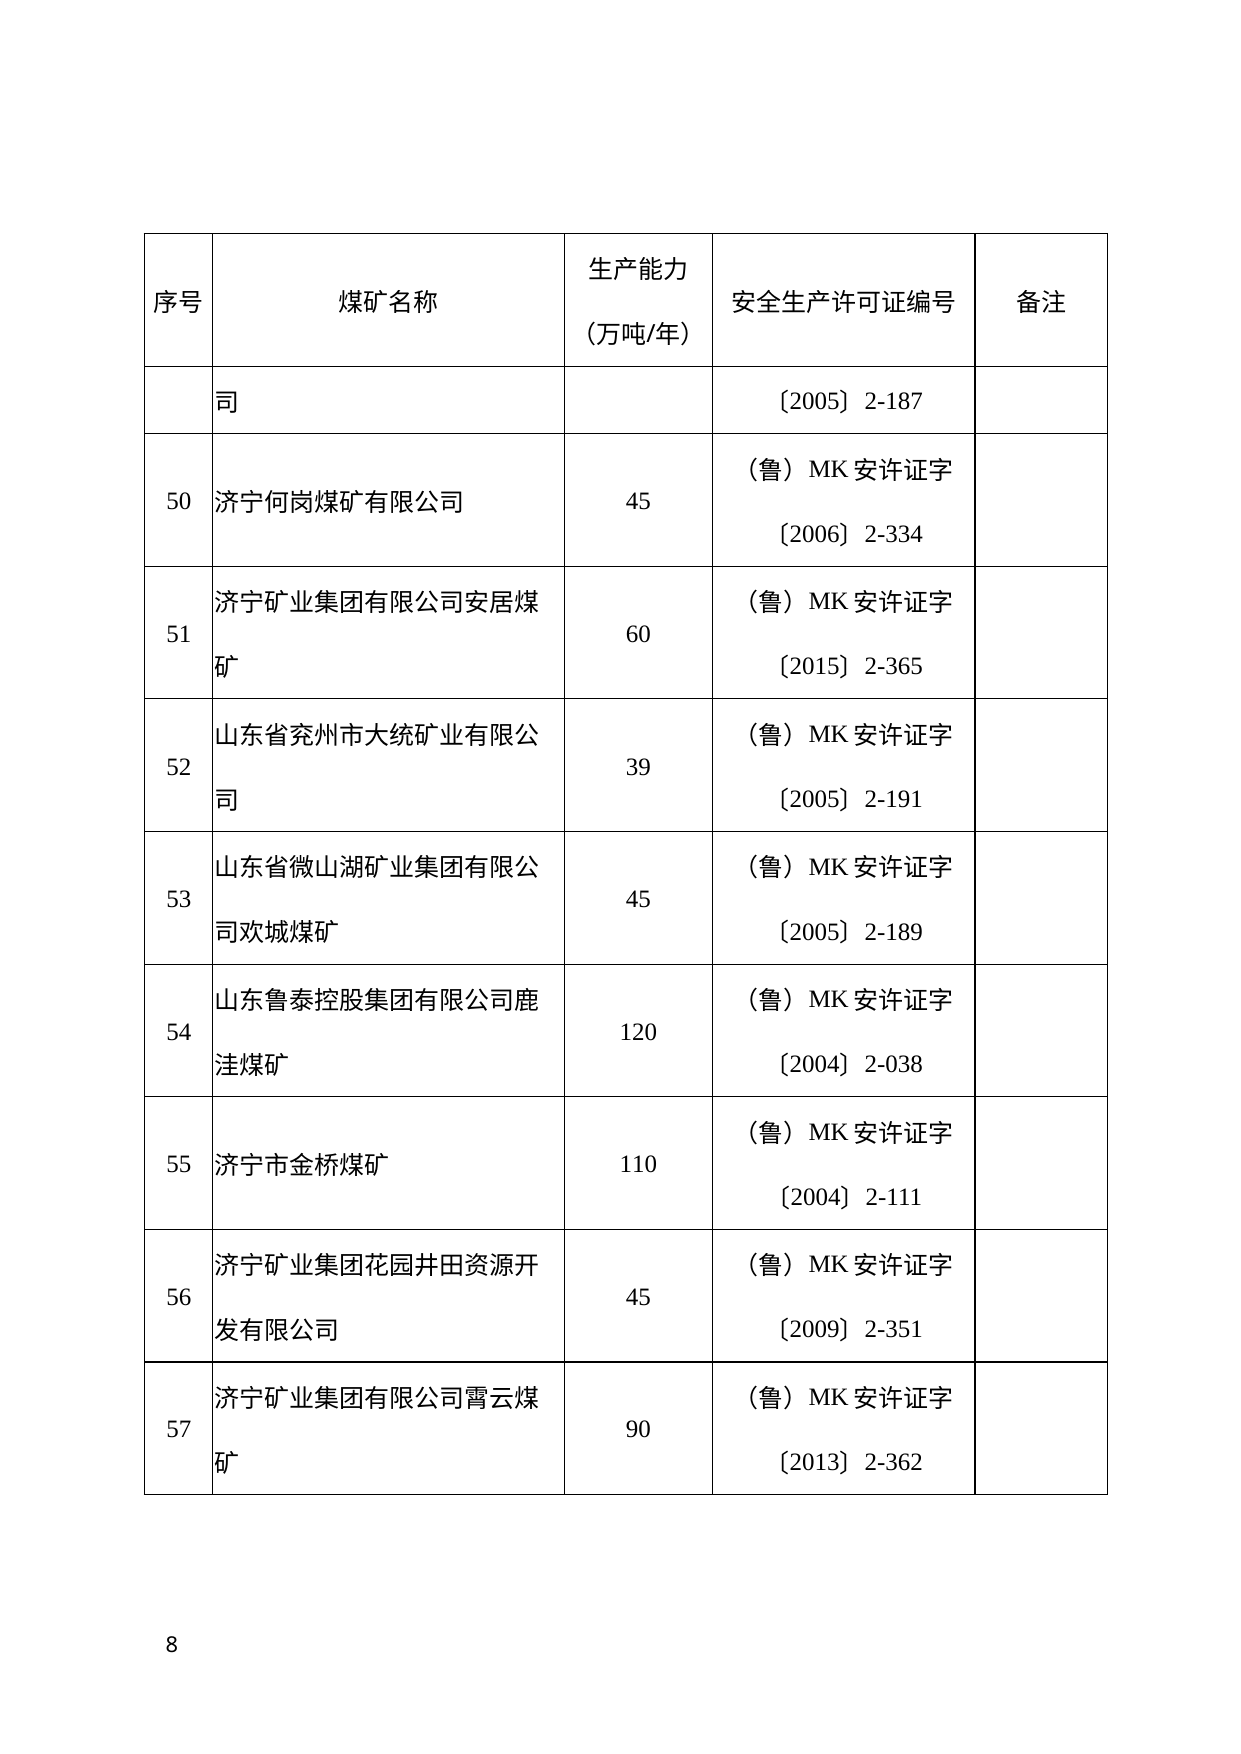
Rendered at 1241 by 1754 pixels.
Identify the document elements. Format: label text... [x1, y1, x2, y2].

table_cell [976, 1363, 1107, 1494]
table_cell 45 [565, 832, 712, 963]
table_header 备注 [976, 234, 1107, 366]
table_cell [976, 832, 1107, 963]
table_cell [976, 699, 1107, 831]
table_cell 120 [565, 965, 712, 1096]
table_header 煤矿名称 [213, 234, 564, 366]
table_cell 49 [145, 367, 212, 433]
table_cell 济宁矿业集团有限公司安居煤矿 [213, 567, 564, 698]
table_cell [976, 1230, 1107, 1361]
table_cell （鲁）MK安许证字〔2004〕2-111 [713, 1097, 974, 1229]
table_cell （鲁）MK安许证字〔2005〕2-189 [713, 832, 974, 963]
table_cell （鲁）MK安许证字〔2015〕2-365 [713, 567, 974, 698]
table_cell （鲁）MK安许证字〔2005〕2-187 [713, 367, 974, 433]
table_cell 45 [565, 434, 712, 566]
table_cell [976, 367, 1107, 433]
table_cell 济宁何岗煤矿有限公司 [213, 434, 564, 566]
table_cell （鲁）MK安许证字〔2006〕2-334 [713, 434, 974, 566]
table_header 生产能力 （万吨/年） [565, 234, 712, 366]
table_cell （鲁）MK安许证字〔2009〕2-351 [713, 1230, 974, 1361]
table_cell [976, 567, 1107, 698]
table_cell 52 [145, 699, 212, 831]
table_cell （鲁）MK安许证字〔2005〕2-191 [713, 699, 974, 831]
table_cell 45 [565, 1230, 712, 1361]
table_cell 60 [565, 567, 712, 698]
table_cell 39 [565, 699, 712, 831]
table_cell 山东省兖州市大统矿业有限公司 [213, 699, 564, 831]
table_cell 50 [145, 434, 212, 566]
table_cell 90 [565, 1363, 712, 1494]
table_header 序号 [145, 234, 212, 366]
table_cell 57 [145, 1363, 212, 1494]
table_cell 55 [145, 1097, 212, 1229]
table_cell 山东鲁泰控股集团有限公司鹿洼煤矿 [213, 965, 564, 1096]
table_cell 济宁市金桥煤矿 [213, 1097, 564, 1229]
table_cell 56 [145, 1230, 212, 1361]
table_cell 51 [145, 567, 212, 698]
table_cell [976, 965, 1107, 1096]
table_cell 53 [145, 832, 212, 963]
table_cell 54 [145, 965, 212, 1096]
table_cell 济宁矿业集团有限公司霄云煤矿 [213, 1363, 564, 1494]
table_cell 济宁矿业集团花园井田资源开发有限公司 [213, 1230, 564, 1361]
table_cell 山东济宁运河煤矿有限责任公司 [213, 367, 564, 433]
table_cell （鲁）MK安许证字〔2004〕2-038 [713, 965, 974, 1096]
table_cell 70 [565, 367, 712, 433]
table_cell 山东省微山湖矿业集团有限公司欢城煤矿 [213, 832, 564, 963]
table_cell 110 [565, 1097, 712, 1229]
table_cell （鲁）MK安许证字〔2013〕2-362 [713, 1363, 974, 1494]
table_cell [976, 434, 1107, 566]
table_header 安全生产许可证编号 [713, 234, 974, 366]
table_cell [976, 1097, 1107, 1229]
